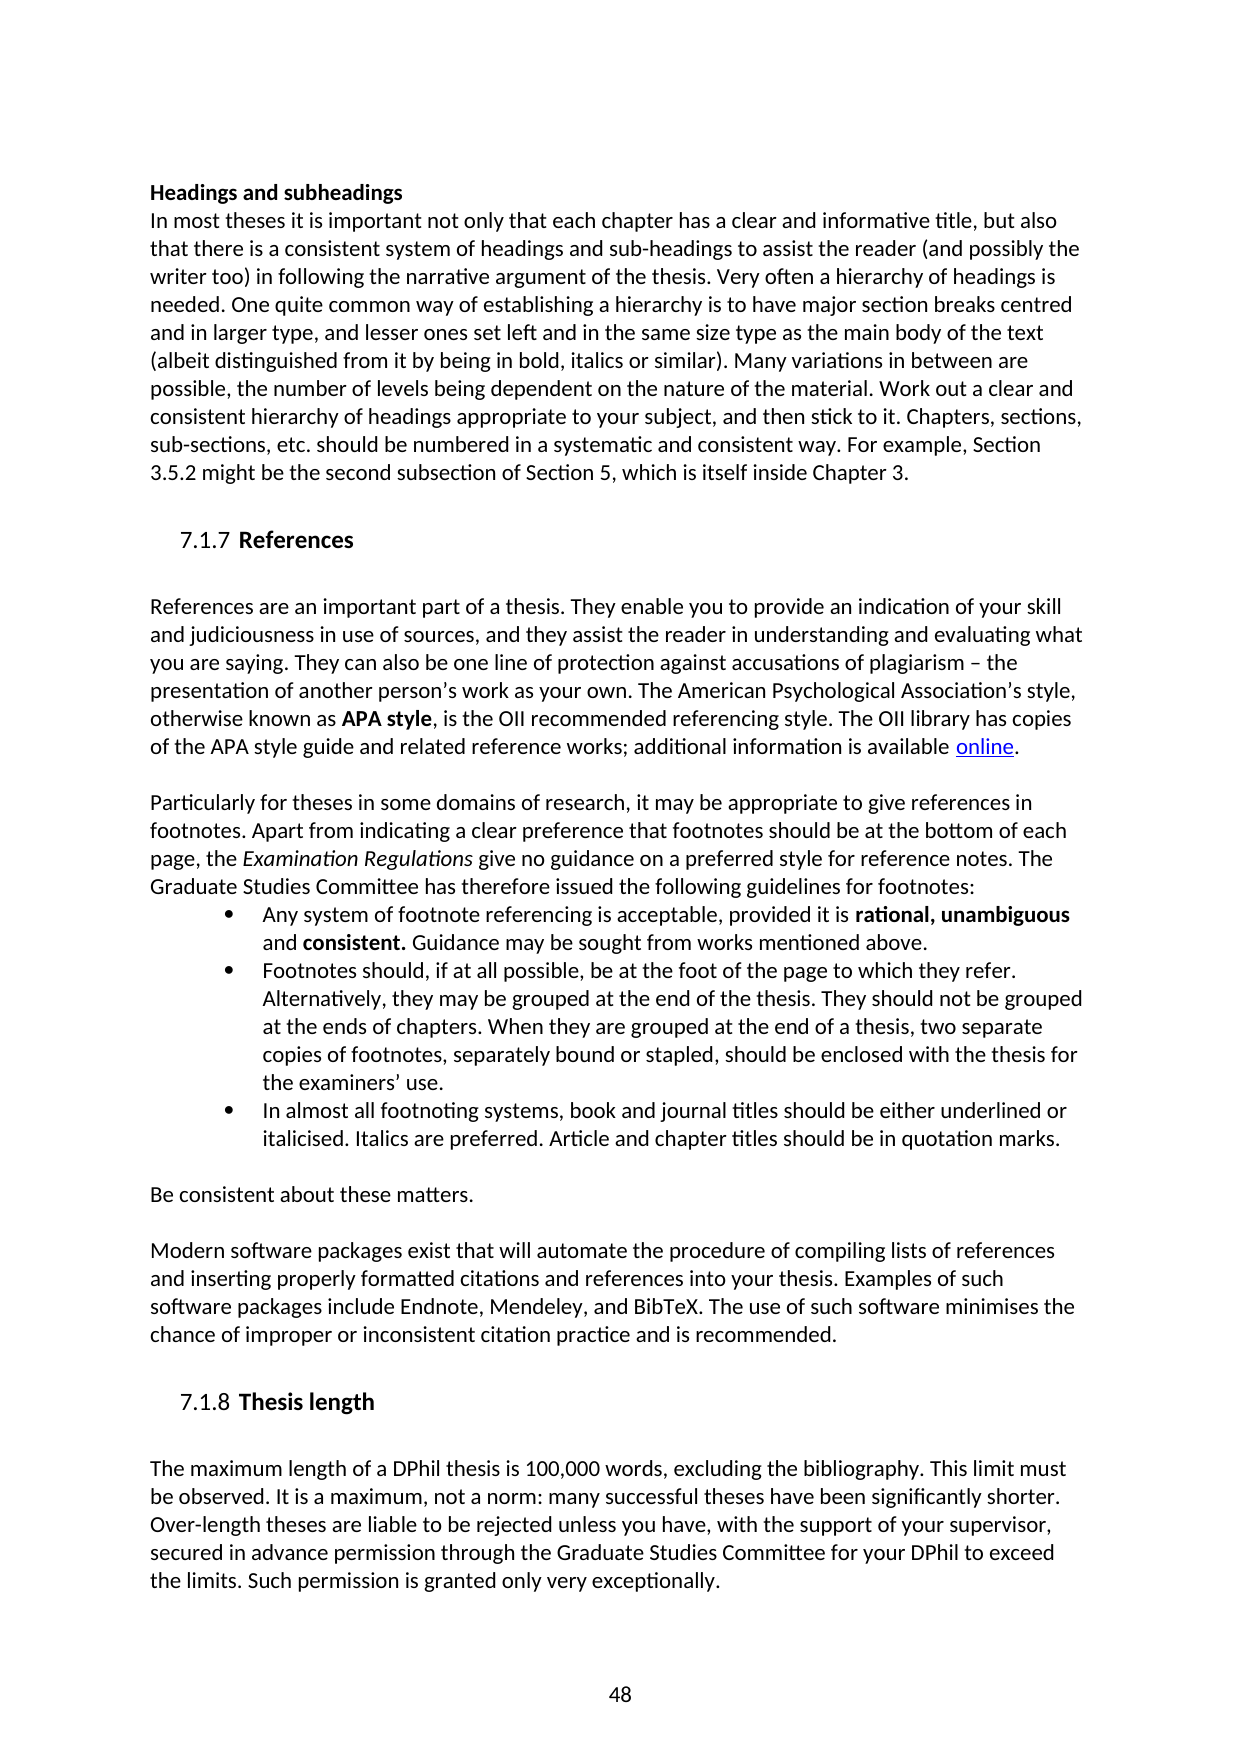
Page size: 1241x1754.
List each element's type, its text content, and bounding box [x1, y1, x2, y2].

list Footnotes should, if at all possible, be at the foot of the page to which they refer. Alternatively, they may be grouped at the end of the thesis. They should not be grouped at the ends of chapters. When they are grouped at the end of a thesis, two separate copies of footnotes, separately bound or stapled, should be enclosed with the thesis for the examiners’ use. [225, 956, 1090, 1096]
list Any system of footnote referencing is acceptable, provided it is rational, unambiguous and consistent. Guidance may be sought from works mentioned above. [225, 900, 1090, 956]
text Modern software packages exist that will automate the procedure of compiling lists of references and inserting properly formatted citations and references into your thesis. Examples of such software packages include Endnote, Mendeley, and BibTeX. The use of such software minimises the chance of improper or inconsistent citation practice and is recommended. [150, 1236, 1090, 1348]
subtitle References [179, 524, 1090, 554]
text Headings and subheadings [150, 178, 1090, 206]
list In almost all footnoting systems, book and journal titles should be either underlined or italicised. Italics are preferred. Article and chapter titles should be in quotation marks. [225, 1096, 1090, 1152]
text Be consistent about these matters. [150, 1180, 1090, 1208]
text In most theses it is important not only that each chapter has a clear and informative title, but also that there is a consistent system of headings and sub-headings to assist the reader (and possibly the writer too) in following the narrative argument of the thesis. Very often a hierarchy of headings is needed. One quite common way of establishing a hierarchy is to have major section breaks centred and in larger type, and lesser ones set left and in the same size type as the main body of the text (albeit distinguished from it by being in bold, italics or similar). Many variations in between are possible, the number of levels being dependent on the nature of the material. Work out a clear and consistent hierarchy of headings appropriate to your subject, and then stick to it. Chapters, sections, sub-sections, etc. should be numbered in a systematic and consistent way. For example, Section 3.5.2 might be the second subsection of Section 5, which is itself inside Chapter 3. [150, 206, 1090, 486]
subtitle Thesis length [179, 1386, 1090, 1416]
text The maximum length of a DPhil thesis is 100,000 words, excluding the bibliography. This limit must be observed. It is a maximum, not a norm: many successful theses have been significantly shorter. Over-length theses are liable to be rejected unless you have, with the support of your supervisor, secured in advance permission through the Graduate Studies Committee for your DPhil to exceed the limits. Such permission is granted only very exceptionally. [150, 1454, 1090, 1594]
text References are an important part of a thesis. They enable you to provide an indication of your skill and judiciousness in use of sources, and they assist the reader in understanding and evaluating what you are saying. They can also be one line of protection against accusations of plagiarism – the presentation of another person’s work as your own. The American Psychological Association’s style, otherwise known as APA style, is the OII recommended referencing style. The OII library has copies of the APA style guide and related reference works; additional information is available online. [150, 592, 1090, 760]
text Particularly for theses in some domains of research, it may be appropriate to give references in footnotes. Apart from indicating a clear preference that footnotes should be at the bottom of each page, the Examination Regulations give no guidance on a preferred style for reference notes. The Graduate Studies Committee has therefore issued the following guidelines for footnotes: [150, 788, 1090, 900]
